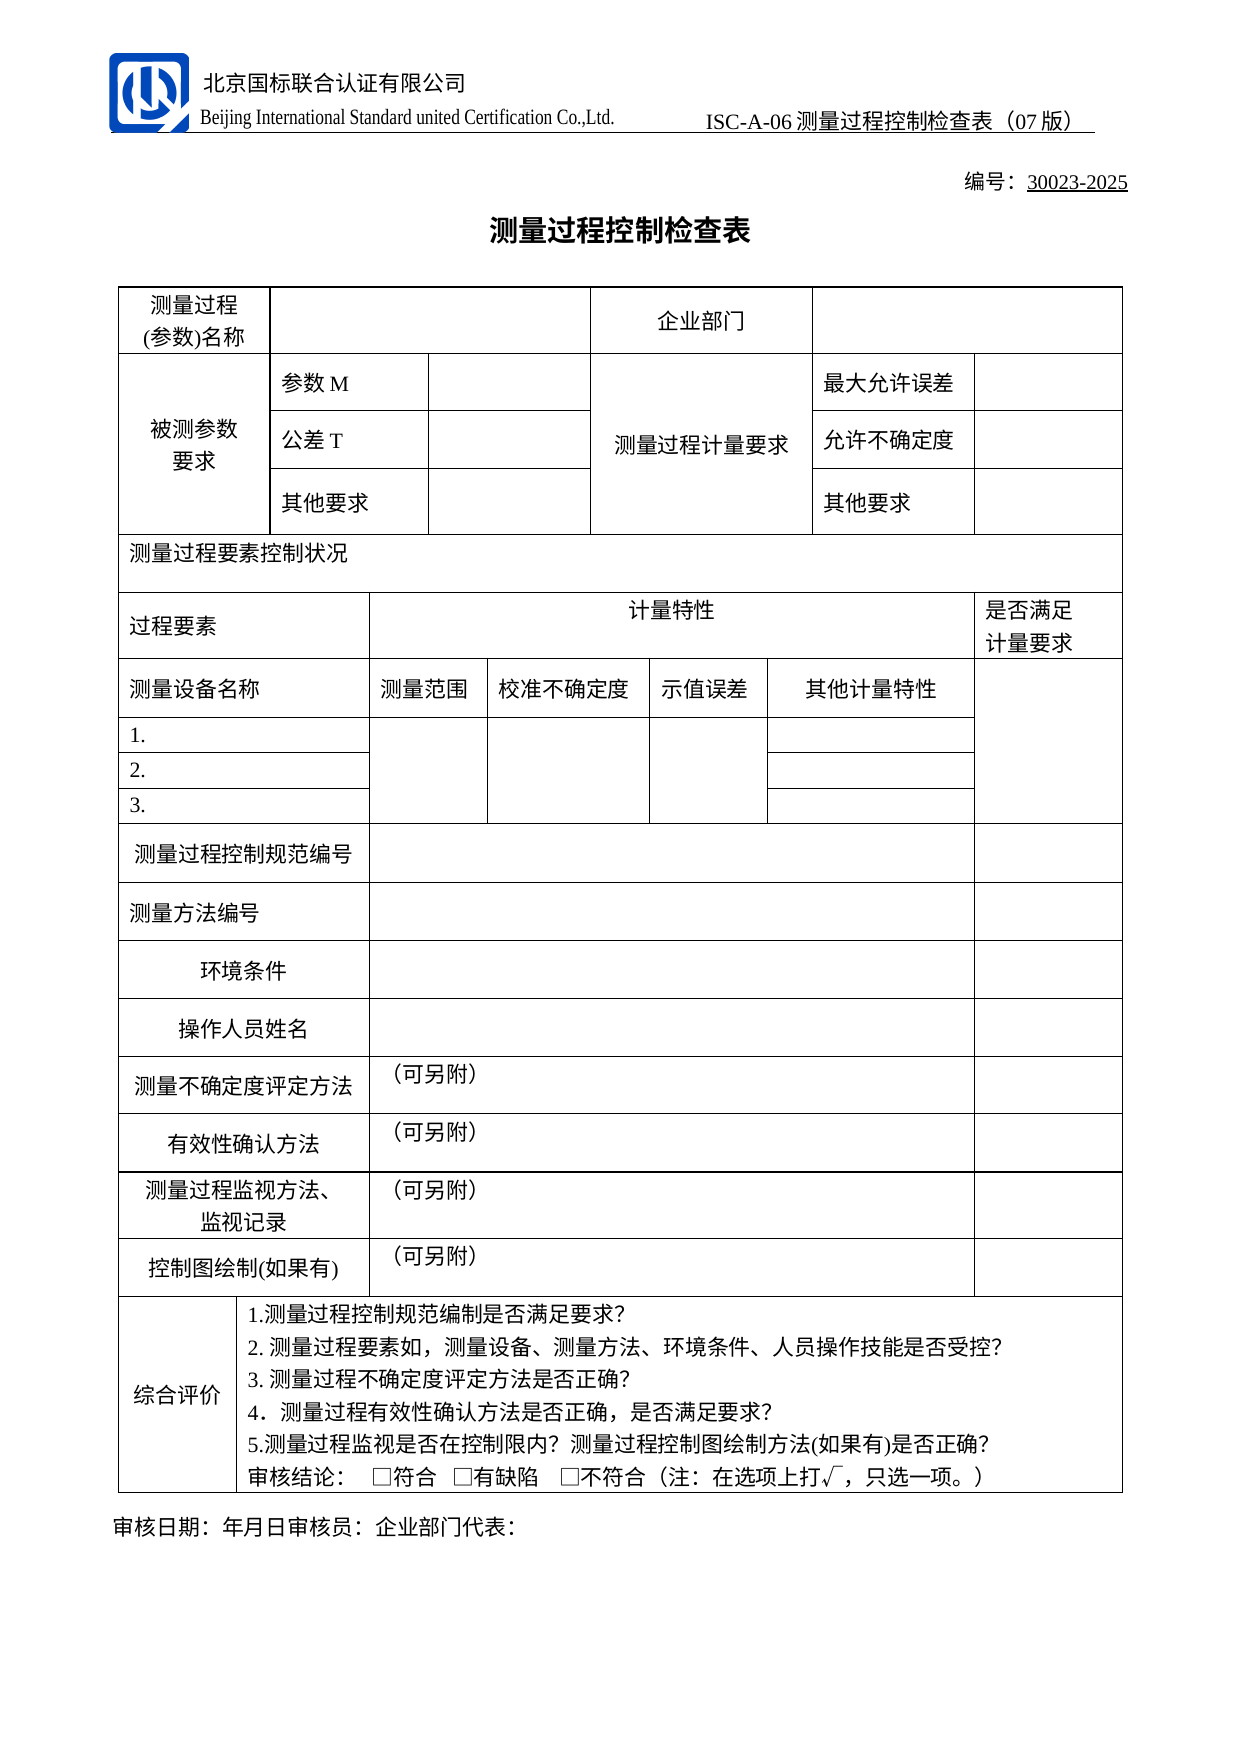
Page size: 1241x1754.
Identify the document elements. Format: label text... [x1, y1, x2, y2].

table_cell 测量过程监视方法、 监视记录 [119, 1173, 369, 1237]
table_header [813, 288, 1122, 352]
table_cell [429, 354, 590, 410]
table_cell 其他计量特性 [768, 659, 974, 717]
table_cell [429, 411, 590, 468]
table_cell [975, 941, 1122, 998]
picture [109, 53, 189, 133]
table_cell 校准不确定度 [488, 659, 649, 717]
table_cell 测量方法编号 [119, 883, 369, 940]
table_cell [975, 1057, 1122, 1113]
table_cell [370, 941, 974, 998]
table_cell 操作人员姓名 [119, 999, 369, 1056]
table_cell 有效性确认方法 [119, 1114, 369, 1171]
table_cell [429, 469, 590, 534]
table_cell 测量不确定度评定方法 [119, 1057, 369, 1113]
table_cell 测量范围 [370, 659, 487, 717]
table_cell 综合评价 [119, 1297, 236, 1492]
table_cell 最大允许误差 [813, 354, 974, 410]
table_cell [975, 1239, 1122, 1296]
table_cell 1.测量过程控制规范编制是否满足要求？ 2. 测量过程要素如，测量设备、测量方法、环境条件、人员操作技能是否受控？ 3. 测量过程不确定度评定方法是否正确？ 4．测量过程有效性确认方法是否正确，是否满足要求？ 5.测量过程监视是否在控制限内？测量过程控制图绘制方法(如果有)是否正确？ 审核结论： □符合 □有缺陷 □不符合（注：在选项上打√，只选一项。） [237, 1297, 1122, 1492]
table_cell 参数M [271, 354, 428, 410]
table_cell 其他要求 [813, 469, 974, 534]
table_cell [370, 999, 974, 1056]
table_header [271, 288, 590, 352]
table_cell 被测参数 要求 [119, 354, 269, 534]
table_cell [975, 1173, 1122, 1237]
table_cell [488, 718, 649, 823]
table_cell 3. [119, 789, 369, 823]
table_cell 测量设备名称 [119, 659, 369, 717]
table_cell （可另附） [370, 1114, 974, 1171]
text 测量过程控制检查表 [112, 196, 1128, 261]
table_cell [975, 999, 1122, 1056]
table_cell [975, 883, 1122, 940]
table_header 测量过程 (参数)名称 [119, 288, 269, 352]
table_cell （可另附） [370, 1057, 974, 1113]
table_header 企业部门 [591, 288, 812, 352]
table_cell [975, 824, 1122, 882]
table_cell 2. [119, 753, 369, 788]
table_cell [975, 411, 1122, 468]
table_cell （可另附） [370, 1239, 974, 1296]
table_cell 测量过程计量要求 [591, 354, 812, 534]
table_cell [768, 789, 974, 823]
table_cell 1. [119, 718, 369, 752]
table_cell 环境条件 [119, 941, 369, 998]
table_cell 允许不确定度 [813, 411, 974, 468]
table_cell 测量过程要素控制状况 [119, 535, 1122, 592]
table_cell 测量过程控制规范编号 [119, 824, 369, 882]
table_cell 计量特性 [370, 593, 974, 658]
table_cell [370, 883, 974, 940]
table_cell [975, 354, 1122, 410]
table_cell 过程要素 [119, 593, 369, 658]
table_cell 公差T [271, 411, 428, 468]
table_cell [975, 659, 1122, 823]
table_cell 控制图绘制(如果有) [119, 1239, 369, 1296]
text 审核日期：年月日审核员：企业部门代表： [112, 1509, 1128, 1542]
table_cell [768, 718, 974, 752]
table_cell 其他要求 [271, 469, 428, 534]
table_cell （可另附） [370, 1173, 974, 1237]
table_cell [370, 824, 974, 882]
table_cell 是否满足 计量要求 [975, 593, 1122, 658]
table_cell [370, 718, 487, 823]
text 编号：30023-2025 [112, 164, 1128, 196]
table_cell [768, 753, 974, 788]
table_cell 示值误差 [650, 659, 767, 717]
table_cell [975, 469, 1122, 534]
table_cell [975, 1114, 1122, 1171]
table_cell [650, 718, 767, 823]
